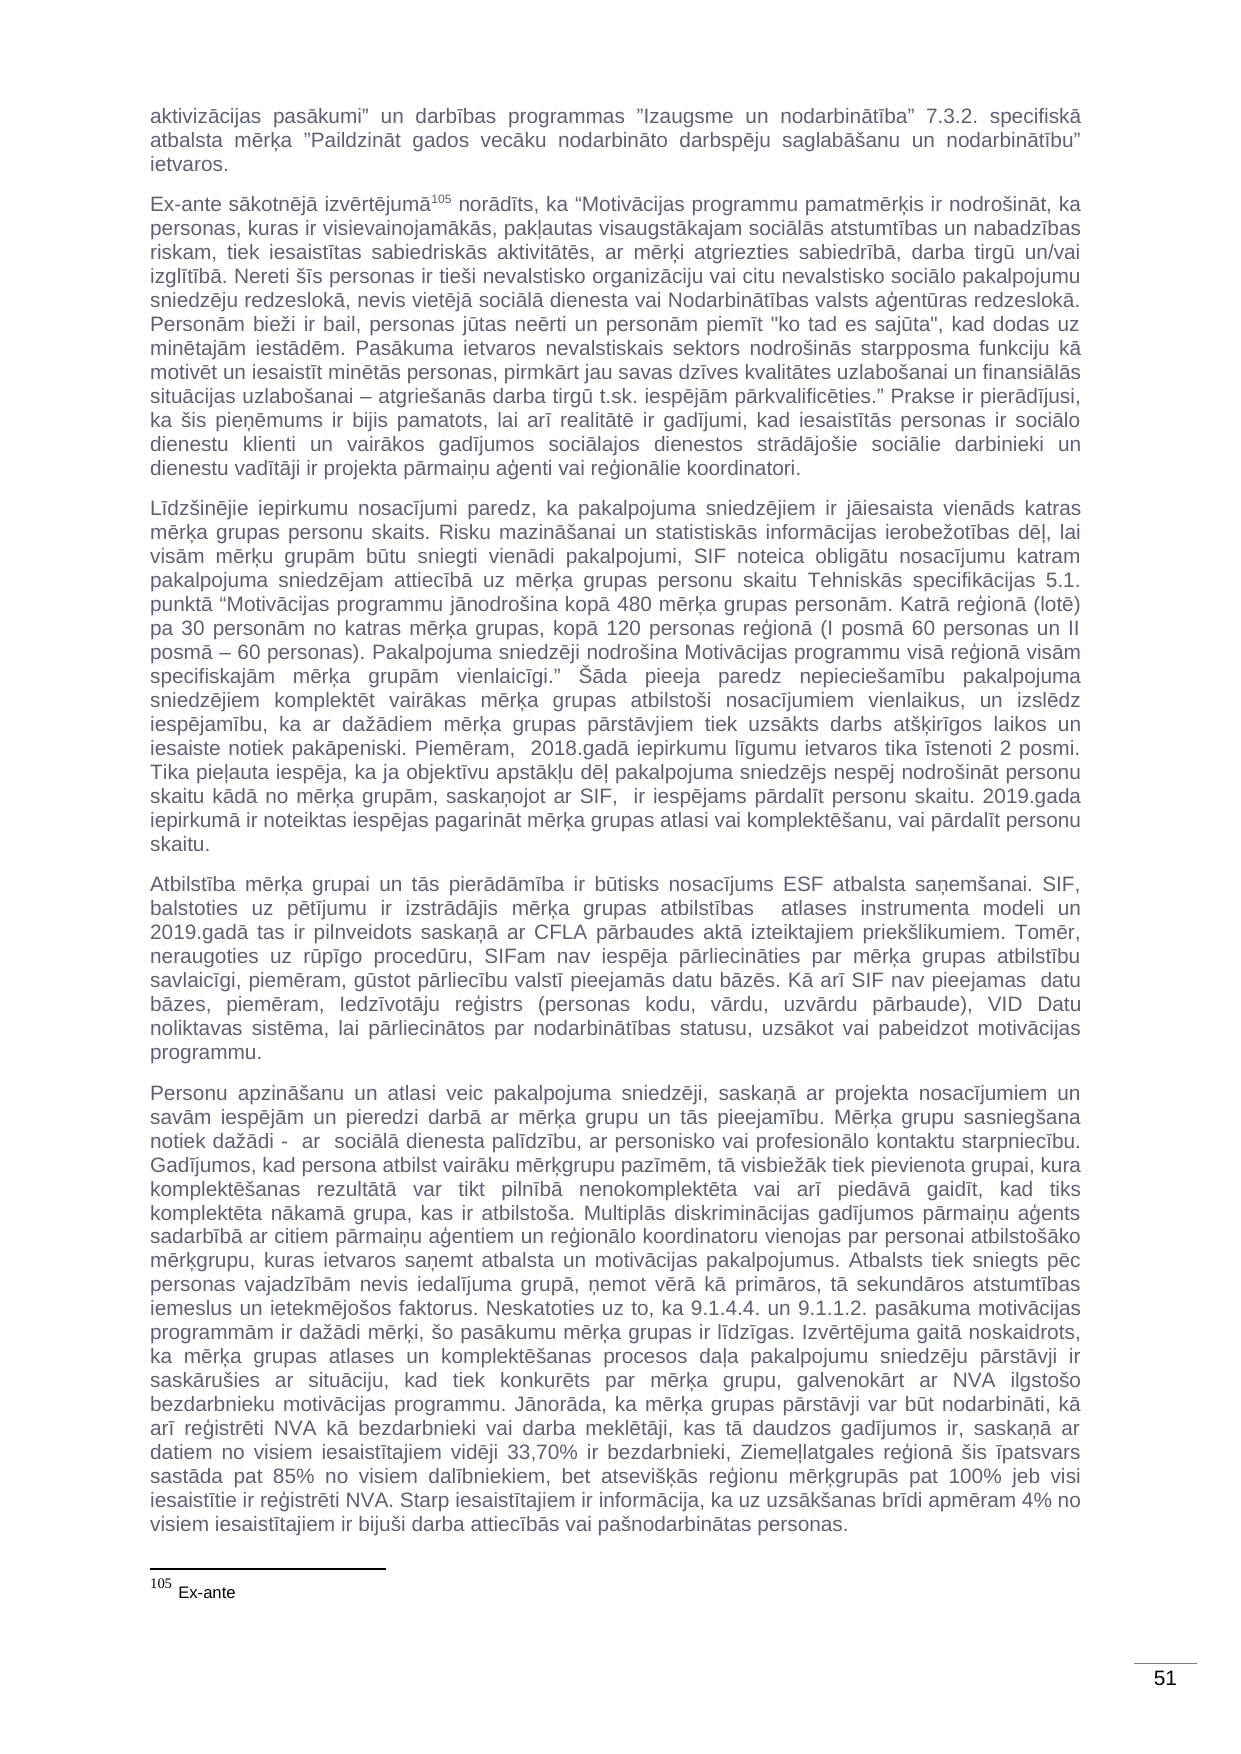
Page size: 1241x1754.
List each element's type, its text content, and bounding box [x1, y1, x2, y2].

text Līdzšinējie iepirkumu nosacījumi paredz, ka pakalpojuma sniedzējiem ir jāiesaista vienāds katras mērķa grupas personu skaits. Risku mazināšanai un statistiskās informācijas ierobežotības dēļ, lai visām mērķu grupām būtu sniegti vienādi pakalpojumi, SIF noteica obligātu nosacījumu katram pakalpojuma sniedzējam attiecībā uz mērķa grupas personu skaitu Tehniskās specifikācijas 5.1. punktā “Motivācijas programmu jānodrošina kopā 480 mērķa grupas personām. Katrā reģionā (lotē) pa 30 personām no katras mērķa grupas, kopā 120 personas reģionā (I posmā 60 personas un II posmā – 60 personas). Pakalpojuma sniedzēji nodrošina Motivācijas programmu visā reģionā visām specifiskajām mērķa grupām vienlaicīgi.” Šāda pieeja paredz nepieciešamību pakalpojuma sniedzējiem komplektēt vairākas mērķa grupas atbilstoši nosacījumiem vienlaikus, un izslēdz iespējamību, ka ar dažādiem mērķa grupas pārstāvjiem tiek uzsākts darbs atšķirīgos laikos un iesaiste notiek pakāpeniski. Piemēram, 2018.gadā iepirkumu līgumu ietvaros tika īstenoti 2 posmi. Tika pieļauta iespēja, ka ja objektīvu apstākļu dēļ pakalpojuma sniedzējs nespēj nodrošināt personu skaitu kādā no mērķa grupām, saskaņojot ar SIF, ir iespējams pārdalīt personu skaitu. 2019.gada iepirkumā ir noteiktas iespējas pagarināt mērķa grupas atlasi vai komplektēšanu, vai pārdalīt personu skaitu. [150, 496, 1082, 856]
text Personu apzināšanu un atlasi veic pakalpojuma sniedzēji, saskaņā ar projekta nosacījumiem un savām iespējām un pieredzi darbā ar mērķa grupu un tās pieejamību. Mērķa grupu sasniegšana notiek dažādi - ar sociālā dienesta palīdzību, ar personisko vai profesionālo kontaktu starpniecību. Gadījumos, kad persona atbilst vairāku mērķgrupu pazīmēm, tā visbiežāk tiek pievienota grupai, kura komplektēšanas rezultātā var tikt pilnībā nenokomplektēta vai arī piedāvā gaidīt, kad tiks komplektēta nākamā grupa, kas ir atbilstoša. Multiplās diskriminācijas gadījumos pārmaiņu aģents sadarbībā ar citiem pārmaiņu aģentiem un reģionālo koordinatoru vienojas par personai atbilstošāko mērķgrupu, kuras ietvaros saņemt atbalsta un motivācijas pakalpojumus. Atbalsts tiek sniegts pēc personas vajadzībām nevis iedalījuma grupā, ņemot vērā kā primāros, tā sekundāros atstumtības iemeslus un ietekmējošos faktorus. Neskatoties uz to, ka 9.1.4.4. un 9.1.1.2. pasākuma motivācijas programmām ir dažādi mērķi, šo pasākumu mērķa grupas ir līdzīgas. Izvērtējuma gaitā noskaidrots, ka mērķa grupas atlases un komplektēšanas procesos daļa pakalpojumu sniedzēju pārstāvji ir saskārušies ar situāciju, kad tiek konkurēts par mērķa grupu, galvenokārt ar NVA ilgstošo bezdarbnieku motivācijas programmu. Jānorāda, ka mērķa grupas pārstāvji var būt nodarbināti, kā arī reģistrēti NVA kā bezdarbnieki vai darba meklētāji, kas tā daudzos gadījumos ir, saskaņā ar datiem no visiem iesaistītajiem vidēji 33,70% ir bezdarbnieki, Ziemeļlatgales reģionā šis īpatsvars sastāda pat 85% no visiem dalībniekiem, bet atsevišķās reģionu mērķgrupās pat 100% jeb visi iesaistītie ir reģistrēti NVA. Starp iesaistītajiem ir informācija, ka uz uzsākšanas brīdi apmēram 4% no visiem iesaistītajiem ir bijuši darba attiecībās vai pašnodarbinātas personas. [150, 1081, 1082, 1536]
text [150, 103, 1082, 175]
text Ex-ante sākotnējā izvērtējumā norādīts, ka “Motivācijas programmu pamatmērķis ir nodrošināt, ka personas, kuras ir visievainojamākās, pakļautas visaugstākajam sociālās atstumtības un nabadzības riskam, tiek iesaistītas sabiedriskās aktivitātēs, ar mērķi atgriezties sabiedrībā, darba tirgū un/vai izglītībā. Nereti šīs personas ir tieši nevalstisko organizāciju vai citu nevalstisko sociālo pakalpojumu sniedzēju redzeslokā, nevis vietējā sociālā dienesta vai Nodarbinātības valsts aģentūras redzeslokā. Personām bieži ir bail, personas jūtas neērti un personām piemīt "ko tad es sajūta", kad dodas uz minētajām iestādēm. Pasākuma ietvaros nevalstiskais sektors nodrošinās starpposma funkciju kā motivēt un iesaistīt minētās personas, pirmkārt jau savas dzīves kvalitātes uzlabošanai un finansiālās situācijas uzlabošanai – atgriešanās darba tirgū t.sk. iespējām pārkvalificēties.” Prakse ir pierādījusi, ka šis pieņēmums ir bijis pamatots, lai arī realitātē ir gadījumi, kad iesaistītās personas ir sociālo dienestu klienti un vairākos gadījumos sociālajos dienestos strādājošie sociālie darbinieki un dienestu vadītāji ir projekta pārmaiņu aģenti vai reģionālie koordinatori. [150, 192, 1082, 479]
text Atbilstība mērķa grupai un tās pierādāmība ir būtisks nosacījums ESF atbalsta saņemšanai. SIF, balstoties uz pētījumu ir izstrādājis mērķa grupas atbilstības atlases instrumenta modeli un 2019.gadā tas ir pilnveidots saskaņā ar CFLA pārbaudes aktā izteiktajiem priekšlikumiem. Tomēr, neraugoties uz rūpīgo procedūru, SIFam nav iespēja pārliecināties par mērķa grupas atbilstību savlaicīgi, piemēram, gūstot pārliecību valstī pieejamās datu bāzēs. Kā arī SIF nav pieejamas datu bāzes, piemēram, Iedzīvotāju reģistrs (personas kodu, vārdu, uzvārdu pārbaude), VID Datu noliktavas sistēma, lai pārliecinātos par nodarbinātības statusu, uzsākot vai pabeidzot motivācijas programmu. [150, 872, 1082, 1064]
